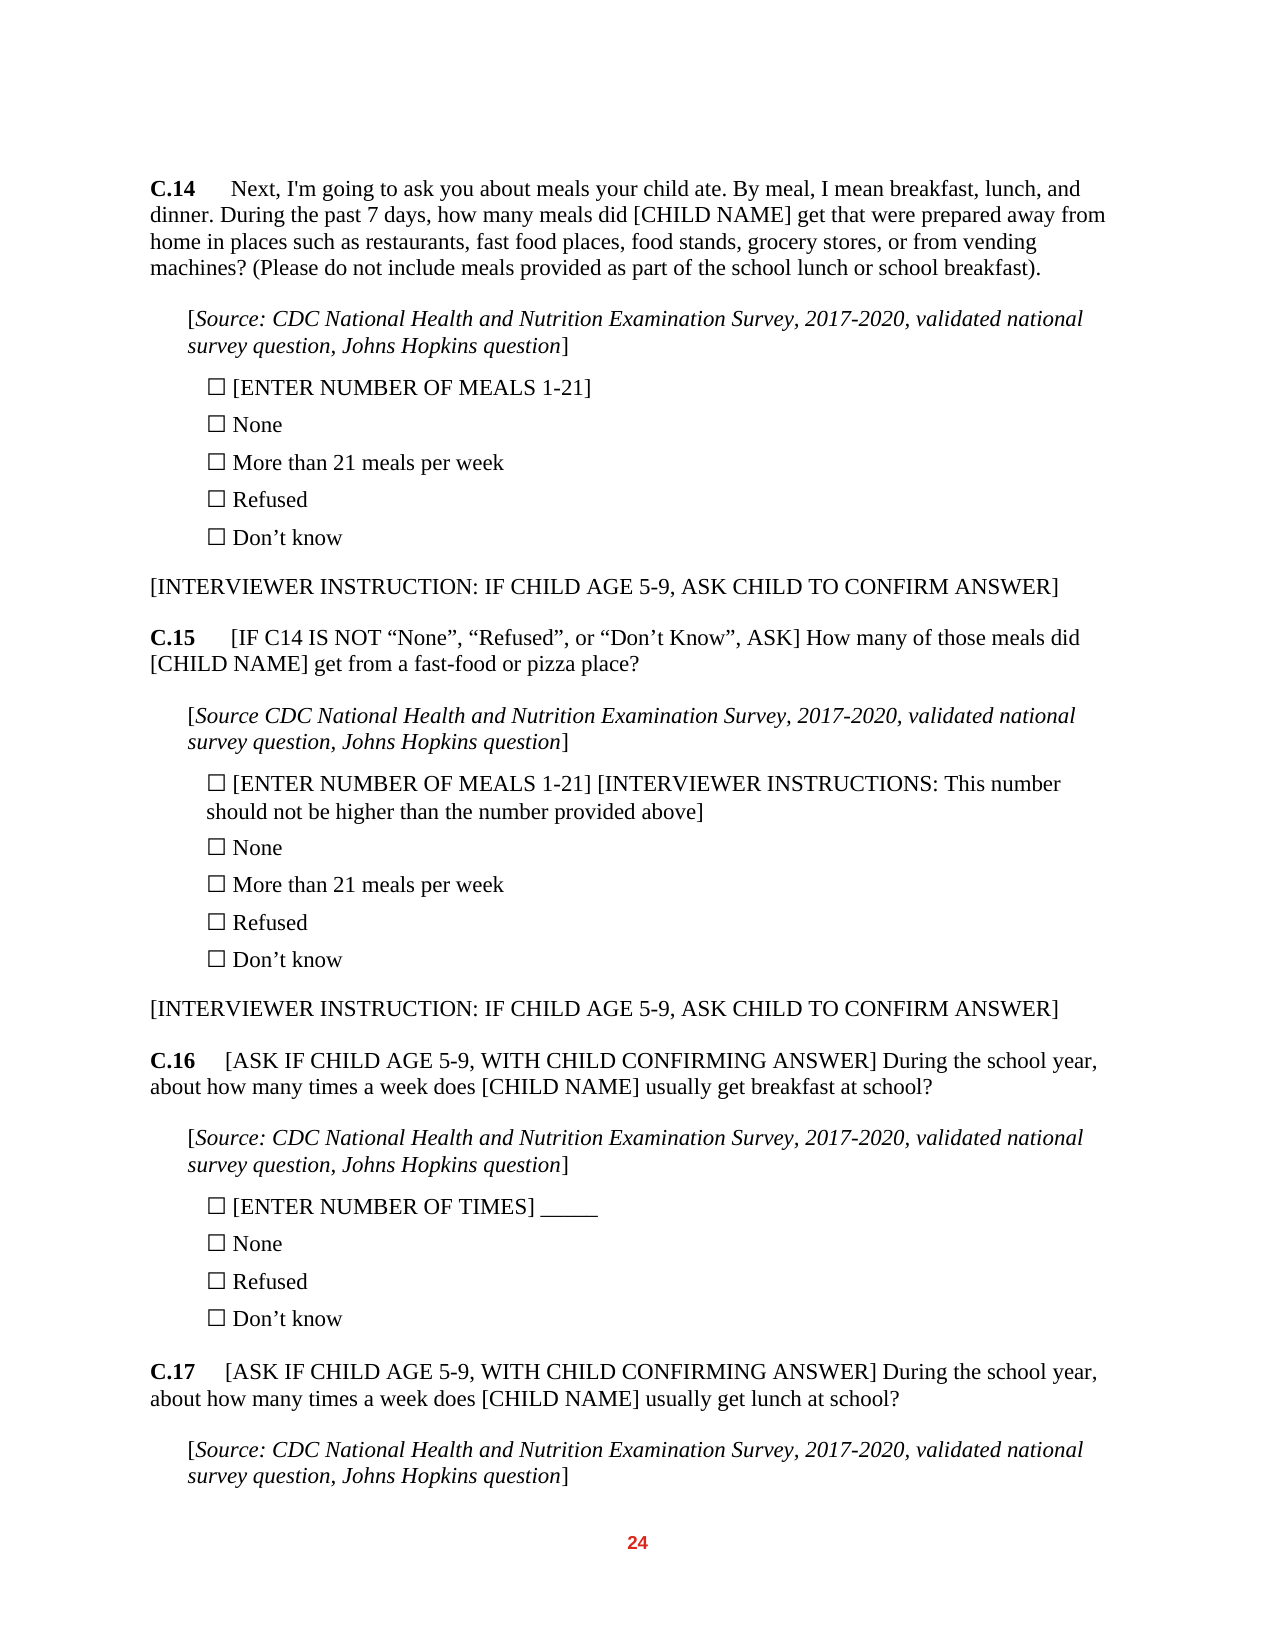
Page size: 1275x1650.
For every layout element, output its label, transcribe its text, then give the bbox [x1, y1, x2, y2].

list Next, I'm going to ask you about meals your child ate. By meal, I mean breakfast, lunch, and dinner. During the past 7 days, how many meals did [CHILD NAME] get that were prepared away from home in places such as restaurants, fast food places, food stands, grocery stores, or from vending machines? (Please do not include meals provided as part of the school lunch or school breakfast). [150, 175, 1125, 280]
text More than 21 meals per week [206, 446, 1125, 477]
text Refused [206, 483, 1125, 514]
list [IF C14 IS NOT “None”, “Refused”, or “Don’t Know”, ASK] How many of those meals did [CHILD NAME] get from a fast-food or pizza place? [150, 624, 1125, 677]
text Don’t know [206, 943, 1125, 974]
list [Source: CDC National Health and Nutrition Examination Survey, 2017-2020, validated national survey question, Johns Hopkins question] [187, 305, 1125, 358]
text None [206, 831, 1125, 862]
list [Source: CDC National Health and Nutrition Examination Survey, 2017-2020, validated national survey question, Johns Hopkins question] [187, 1436, 1125, 1489]
text Don’t know [206, 1302, 1125, 1333]
text Refused [206, 906, 1125, 937]
text [ENTER NUMBER OF TIMES] _____ [206, 1190, 1125, 1221]
list [Source CDC National Health and Nutrition Examination Survey, 2017-2020, validated national survey question, Johns Hopkins question] [187, 702, 1125, 754]
text [INTERVIEWER INSTRUCTION: IF CHILD AGE 5-9, ASK CHILD TO CONFIRM ANSWER] [150, 573, 1125, 599]
text Refused [206, 1265, 1125, 1296]
list [Source: CDC National Health and Nutrition Examination Survey, 2017-2020, validated national survey question, Johns Hopkins question] [187, 1124, 1125, 1177]
list [ASK IF CHILD AGE 5-9, WITH CHILD CONFIRMING ANSWER] During the school year, about how many times a week does [CHILD NAME] usually get lunch at school? [150, 1358, 1125, 1411]
text Don’t know [206, 521, 1125, 552]
list [ASK IF CHILD AGE 5-9, WITH CHILD CONFIRMING ANSWER] During the school year, about how many times a week does [CHILD NAME] usually get breakfast at school? [150, 1047, 1125, 1099]
text [ENTER NUMBER OF MEALS 1-21] [INTERVIEWER INSTRUCTIONS: This number should not be higher than the number provided above] [206, 767, 1125, 824]
text [INTERVIEWER INSTRUCTION: IF CHILD AGE 5-9, ASK CHILD TO CONFIRM ANSWER] [150, 995, 1125, 1022]
text More than 21 meals per week [206, 868, 1125, 899]
text [ENTER NUMBER OF MEALS 1-21] [206, 371, 1125, 402]
text None [206, 408, 1125, 439]
text None [206, 1227, 1125, 1258]
